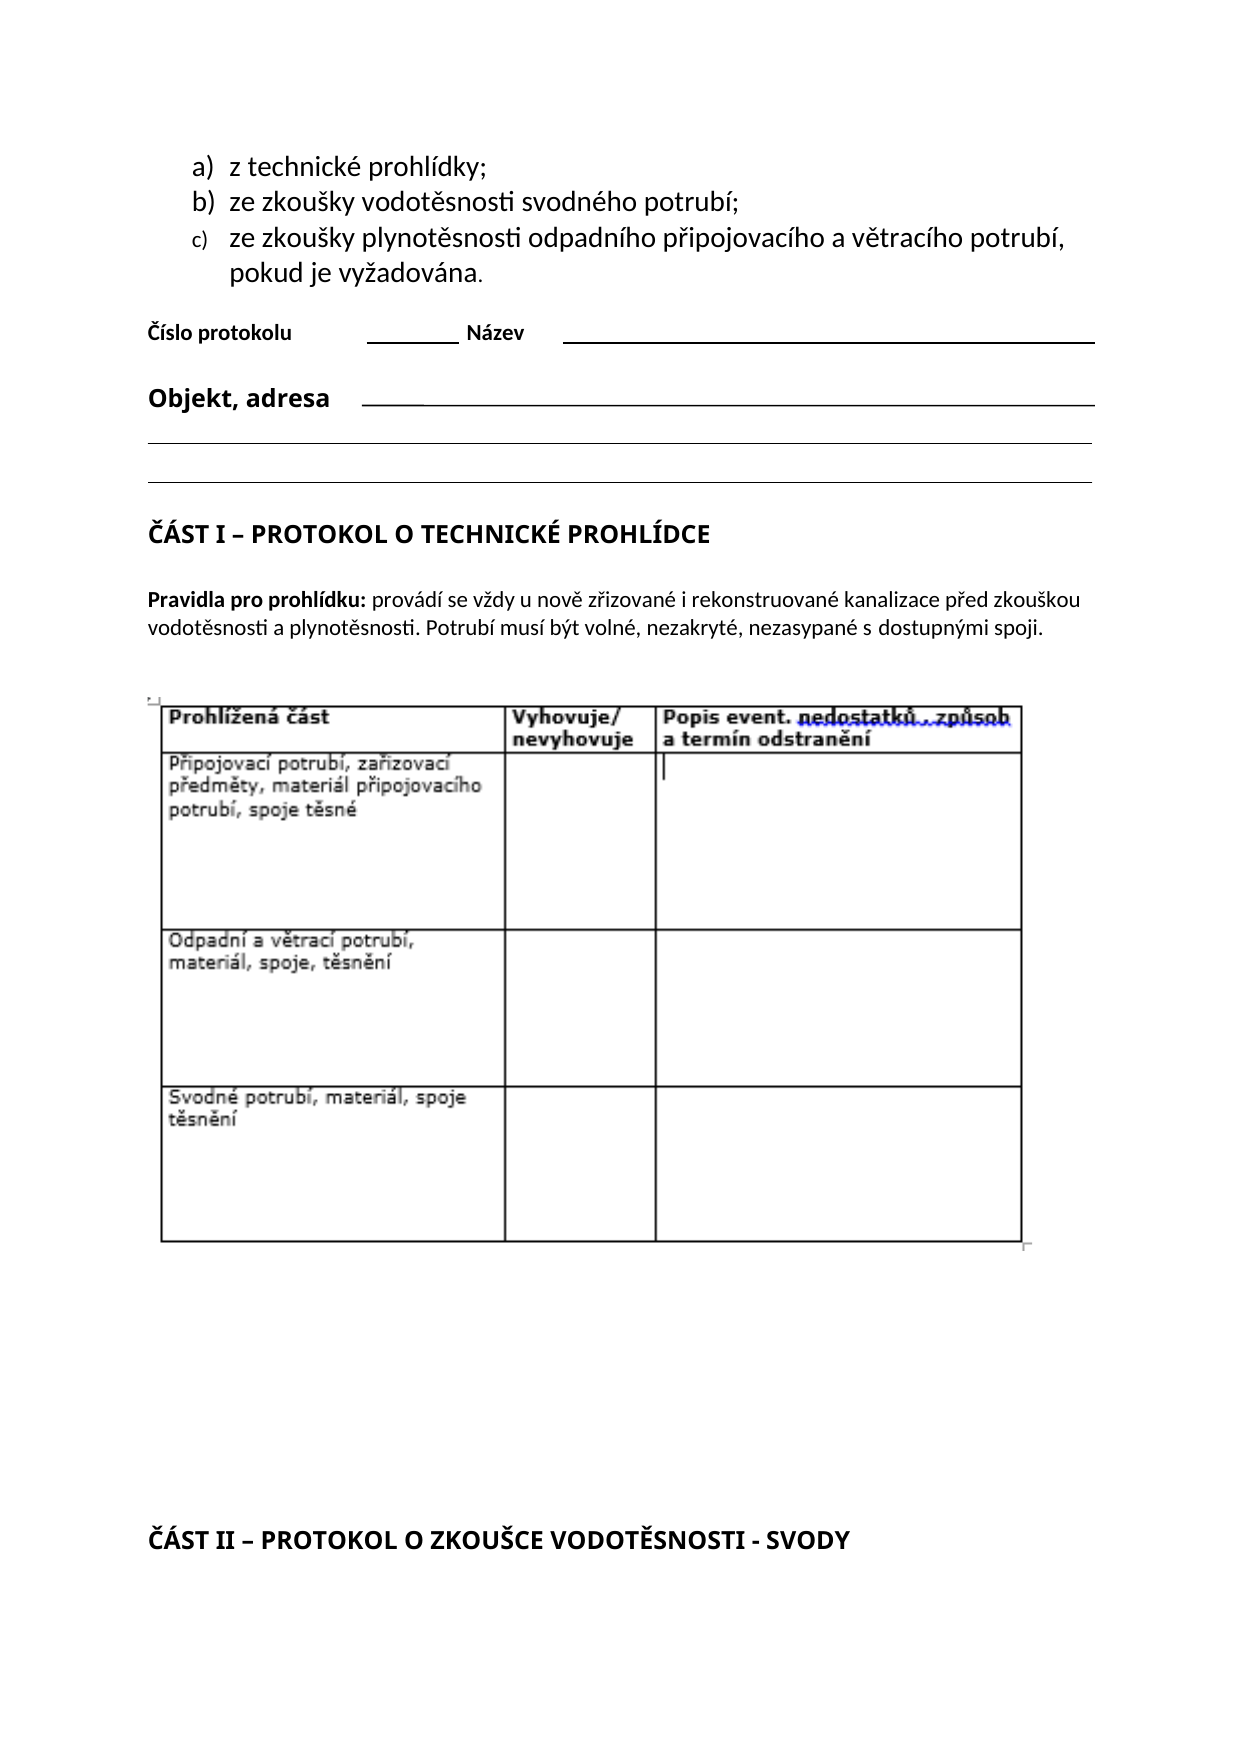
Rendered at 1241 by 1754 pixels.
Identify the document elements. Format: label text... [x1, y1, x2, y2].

list ze zkoušky plynotěsnosti odpadního připojovacího a větracího potrubí, pokud je vyžadována. [192, 219, 1092, 290]
text Část I – protokol o technické prohlídce [148, 517, 1092, 551]
list z technické prohlídky; [192, 148, 1092, 183]
text Objekt, adresa [148, 380, 1092, 414]
text Pravidla pro prohlídku: provádí se vždy u nově zřizované i rekonstruované kanalizace před zkouškou vodotěsnosti a plynotěsnosti. Potrubí musí být volné, nezakryté, nezasypané s dostupnými spoji. [148, 585, 1092, 641]
text Část II – protokol o Zkoušce vodotěsnosti - svody [148, 1523, 1092, 1557]
list ze zkoušky vodotěsnosti svodného potrubí; [192, 183, 1092, 219]
text Číslo protokolu Název [148, 318, 1092, 346]
picture [147, 697, 1033, 1251]
